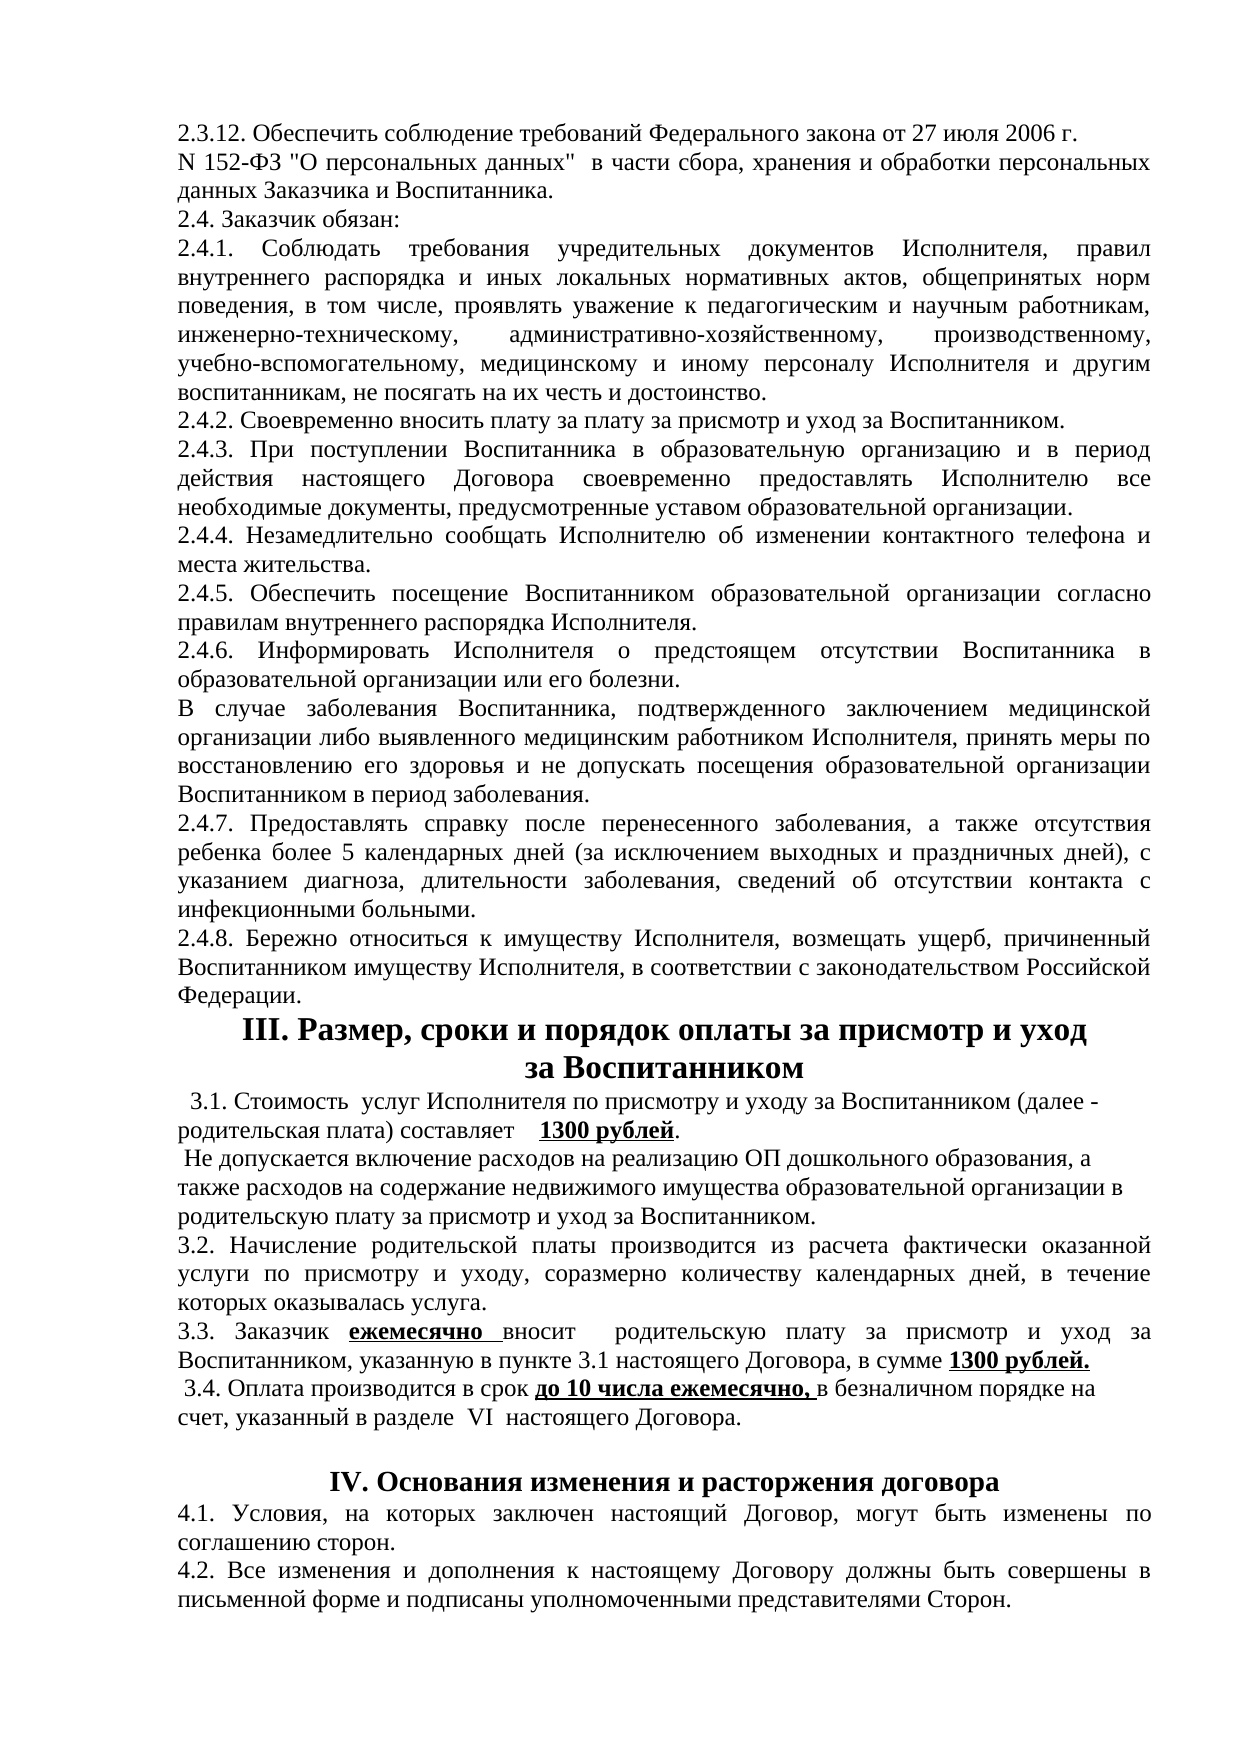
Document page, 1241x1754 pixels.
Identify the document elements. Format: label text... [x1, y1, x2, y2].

text 4.2. Все изменения и дополнения к настоящему Договору должны быть совершены в письменной форме и подписаны уполномоченными представителями Сторон. [177, 1556, 1152, 1613]
text 3.4. Оплата производится в срок до 10 числа ежемесячно, в безналичном порядке на счет, указанный в разделе VI настоящего Договора. [177, 1373, 1152, 1431]
text 3.1. Стоимость услуг Исполнителя по присмотру и уходу за Воспитанником (далее - родительская плата) составляет 1300 рублей. [177, 1086, 1152, 1143]
text 2.4. Заказчик обязан: [177, 204, 1152, 233]
text 2.4.5. Обеспечить посещение Воспитанником образовательной организации согласно правилам внутреннего распорядка Исполнителя. [177, 578, 1152, 636]
text 2.4.2. Своевременно вносить плату за плату за присмотр и уход за Воспитанником. [177, 406, 1152, 434]
text за Воспитанником [177, 1048, 1152, 1086]
text 3.2. Начисление родительской платы производится из расчета фактически оказанной услуги по присмотру и уходу, соразмерно количеству календарных дней, в течение которых оказывалась услуга. [177, 1230, 1152, 1316]
text Не допускается включение расходов на реализацию ОП дошкольного образования, а также расходов на содержание недвижимого имущества образовательной организации в родительскую плату за присмотр и уход за Воспитанником. [177, 1143, 1152, 1230]
text 2.4.7. Предоставлять справку после перенесенного заболевания, а также отсутствия ребенка более 5 календарных дней (за исключением выходных и праздничных дней), с указанием диагноза, длительности заболевания, сведений об отсутствии контакта с инфекционными больными. [177, 808, 1152, 923]
text N 152-ФЗ "О персональных данных" в части сбора, хранения и обработки персональных данных Заказчика и Воспитанника. [177, 147, 1152, 204]
text В случае заболевания Воспитанника, подтвержденного заключением медицинской организации либо выявленного медицинским работником Исполнителя, принять меры по восстановлению его здоровья и не допускать посещения образовательной организации Воспитанником в период заболевания. [177, 693, 1152, 808]
text IV. Основания изменения и расторжения договора [177, 1464, 1152, 1498]
text 4.1. Условия, на которых заключен настоящий Договор, могут быть изменены по соглашению сторон. [177, 1498, 1152, 1556]
text 2.4.4. Незамедлительно сообщать Исполнителю об изменении контактного телефона и места жительства. [177, 521, 1152, 578]
text 2.4.3. При поступлении Воспитанника в образовательную организацию и в период действия настоящего Договора своевременно предоставлять Исполнителю все необходимые документы, предусмотренные уставом образовательной организации. [177, 434, 1152, 521]
text III. Размер, сроки и порядок оплаты за присмотр и уход [177, 1009, 1152, 1048]
text 2.3.12. Обеспечить соблюдение требований Федерального закона от 27 июля 2006 г. [177, 118, 1152, 147]
text 2.4.6. Информировать Исполнителя о предстоящем отсутствии Воспитанника в образовательной организации или его болезни. [177, 636, 1152, 693]
text 2.4.8. Бережно относиться к имуществу Исполнителя, возмещать ущерб, причиненный Воспитанником имуществу Исполнителя, в соответствии с законодательством Российской Федерации. [177, 923, 1152, 1009]
text 2.4.1. Соблюдать требования учредительных документов Исполнителя, правил внутреннего распорядка и иных локальных нормативных актов, общепринятых норм поведения, в том числе, проявлять уважение к педагогическим и научным работникам, инженерно-техническому, административно-хозяйственному, производственному, учебно-вспомогательному, медицинскому и иному персоналу Исполнителя и другим воспитанникам, не посягать на их честь и достоинство. [177, 233, 1152, 406]
text 3.3. Заказчик ежемесячно вносит родительскую плату за присмотр и уход за Воспитанником, указанную в пункте 3.1 настоящего Договора, в сумме 1300 рублей. [177, 1316, 1152, 1373]
